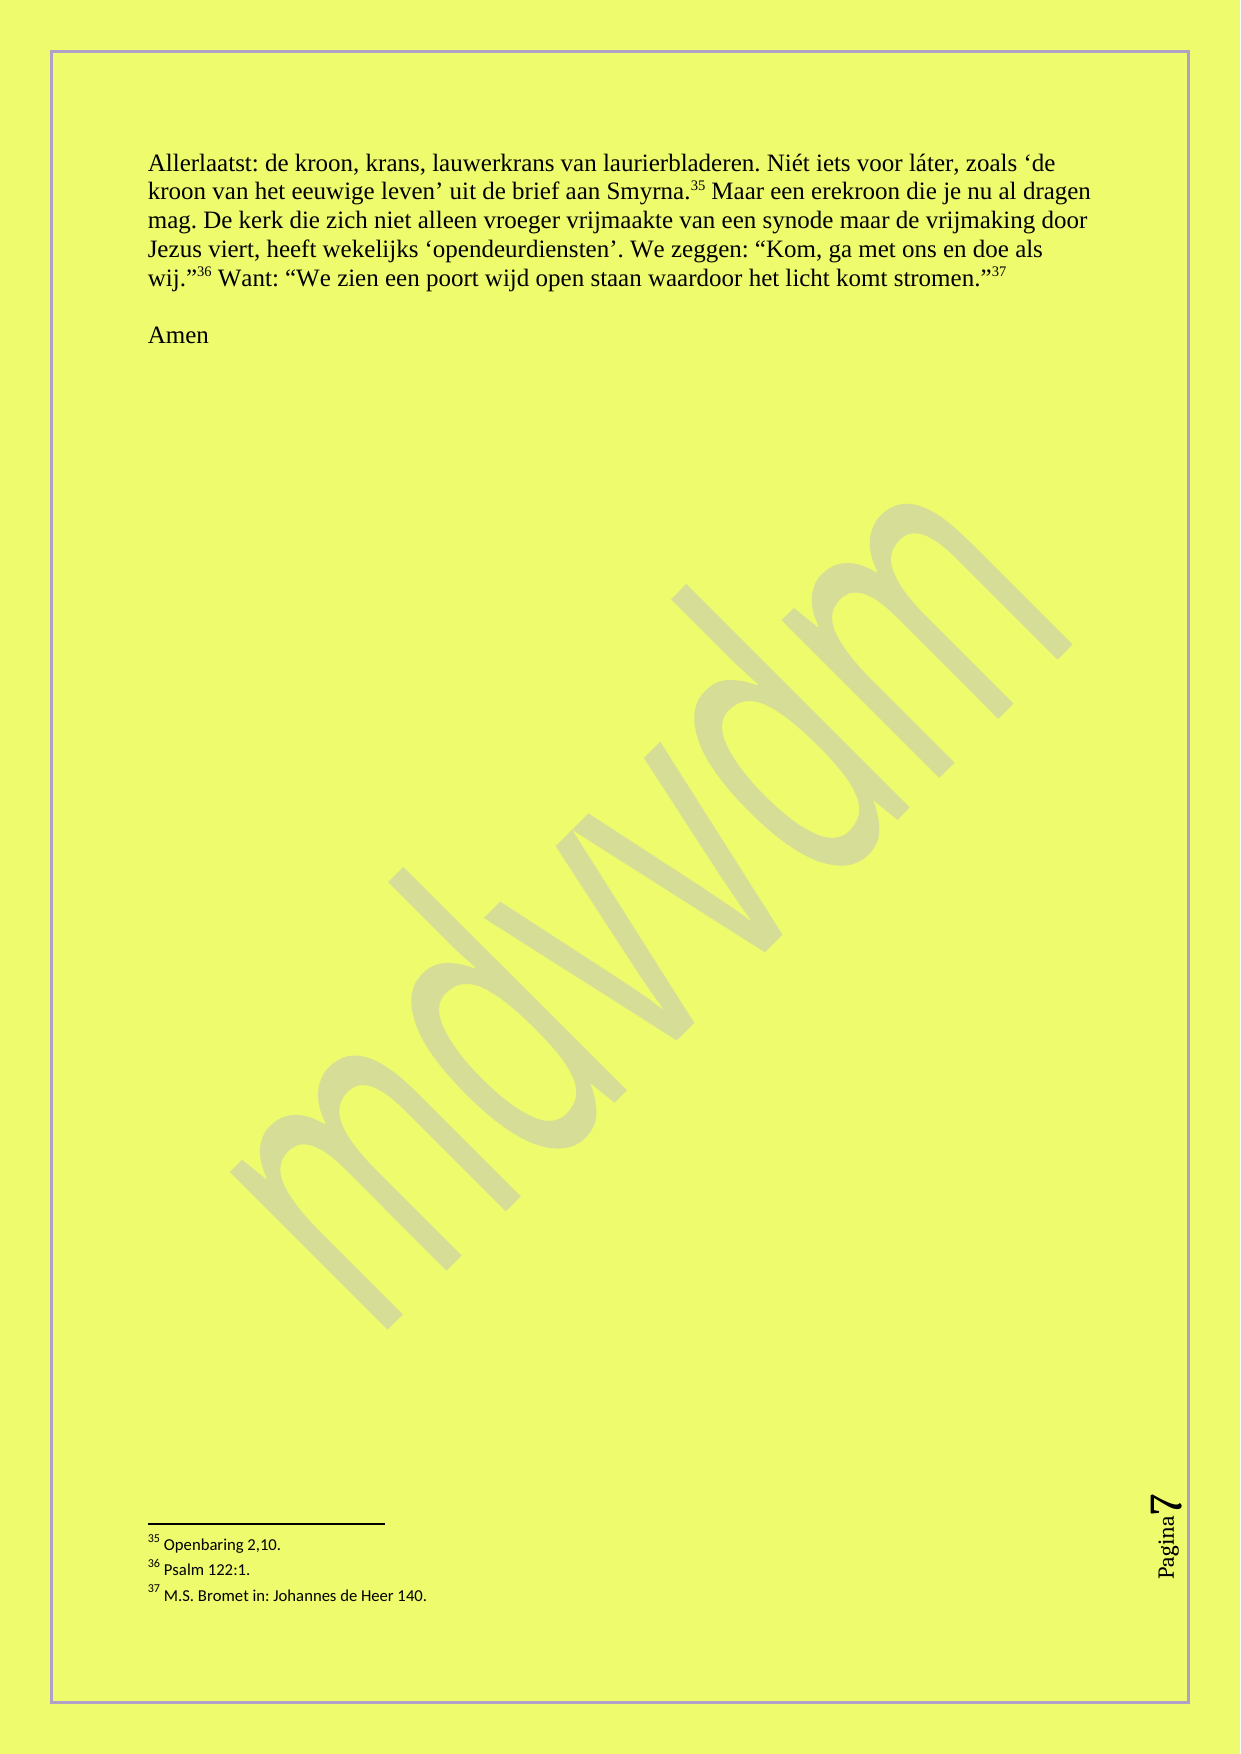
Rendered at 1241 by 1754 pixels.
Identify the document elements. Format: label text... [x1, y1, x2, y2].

text Allerlaatst: de kroon, krans, lauwerkrans van laurierbladeren. Niét iets voor láter, zoals ‘de kroon van het eeuwige leven’ uit de brief aan Smyrna. Maar een erekroon die je nu al dragen mag. De kerk die zich niet alleen vroeger vrijmaakte van een synode maar de vrijmaking door Jezus viert, heeft wekelijks ‘opendeurdiensten’. We zeggen: “Kom, ga met ons en doe als wij.” Want: “We zien een poort wijd open staan waardoor het licht komt stromen.” [148, 148, 1093, 291]
text Amen [148, 320, 1093, 349]
